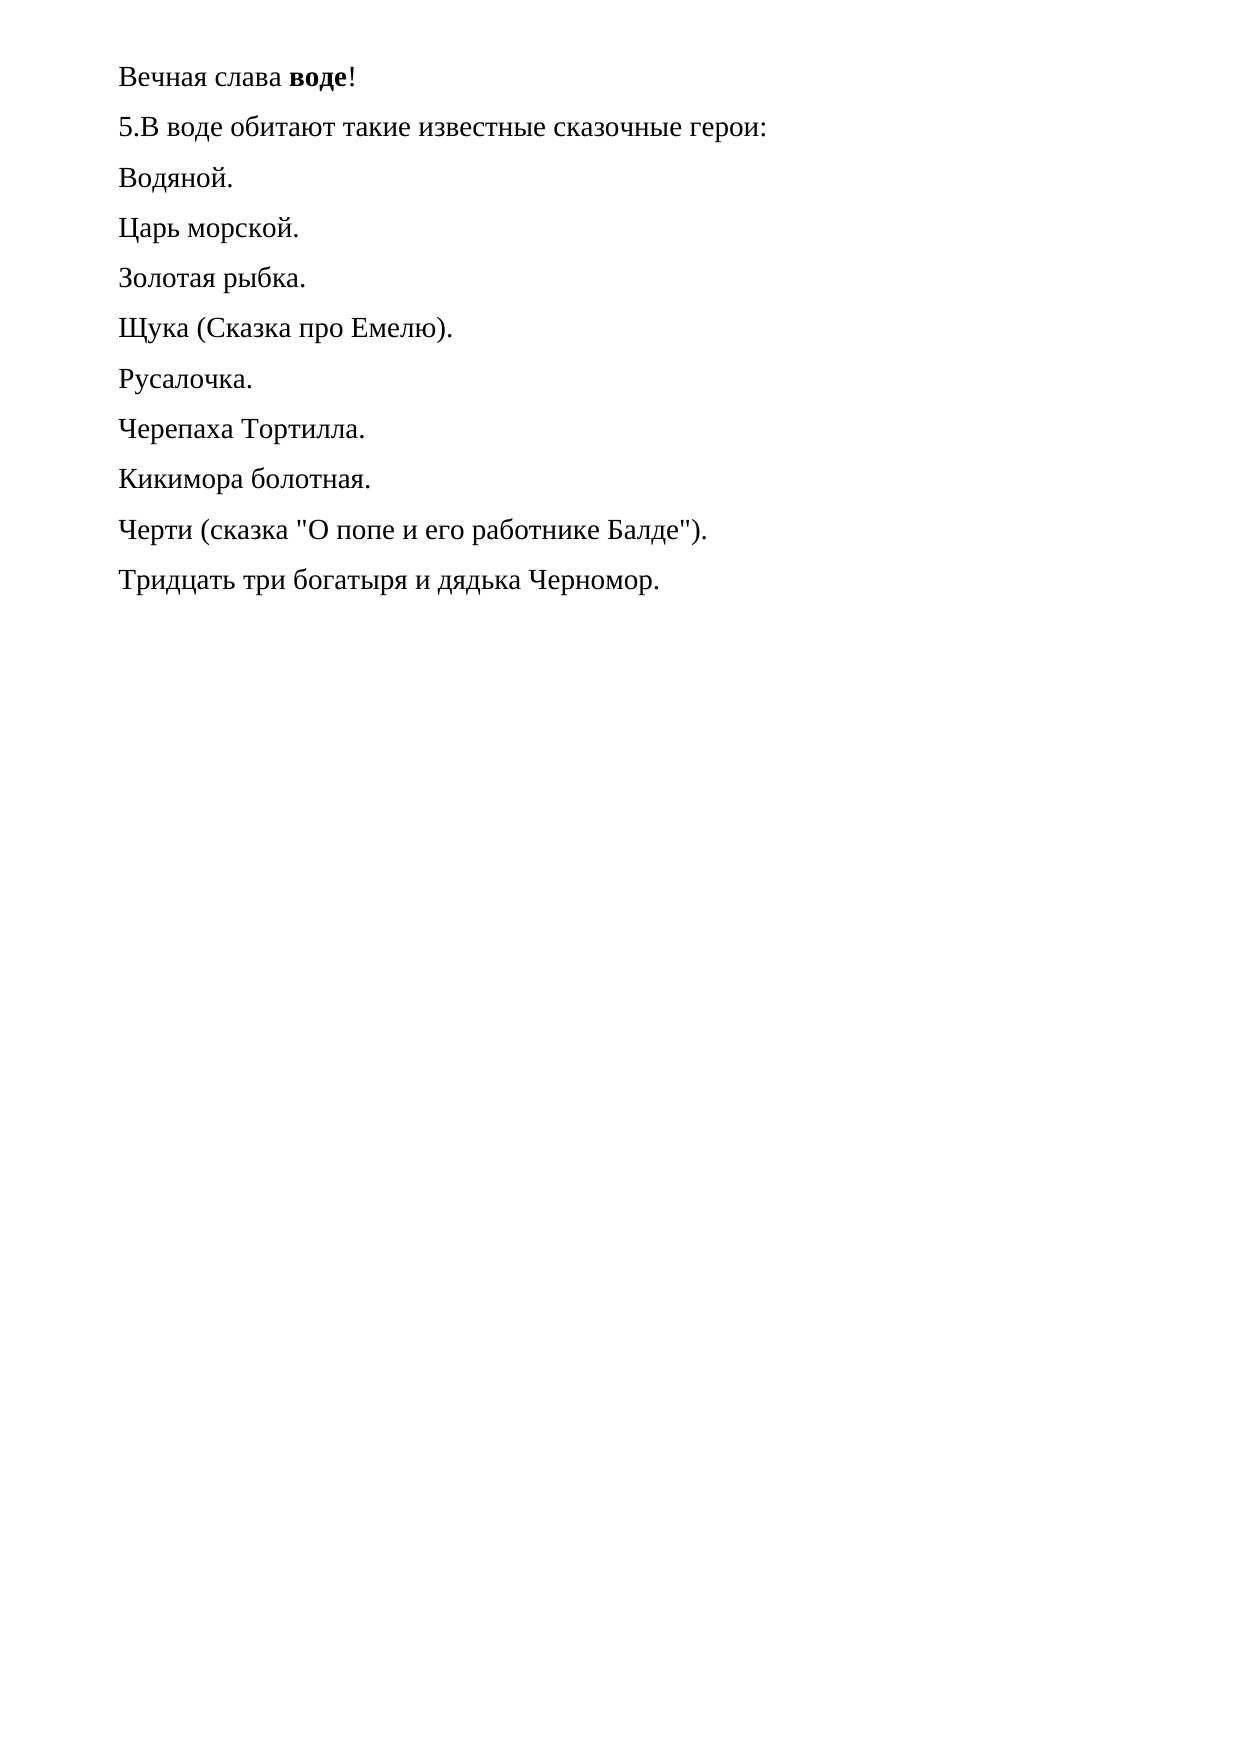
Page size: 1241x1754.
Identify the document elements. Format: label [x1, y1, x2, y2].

text [118, 59, 1181, 638]
